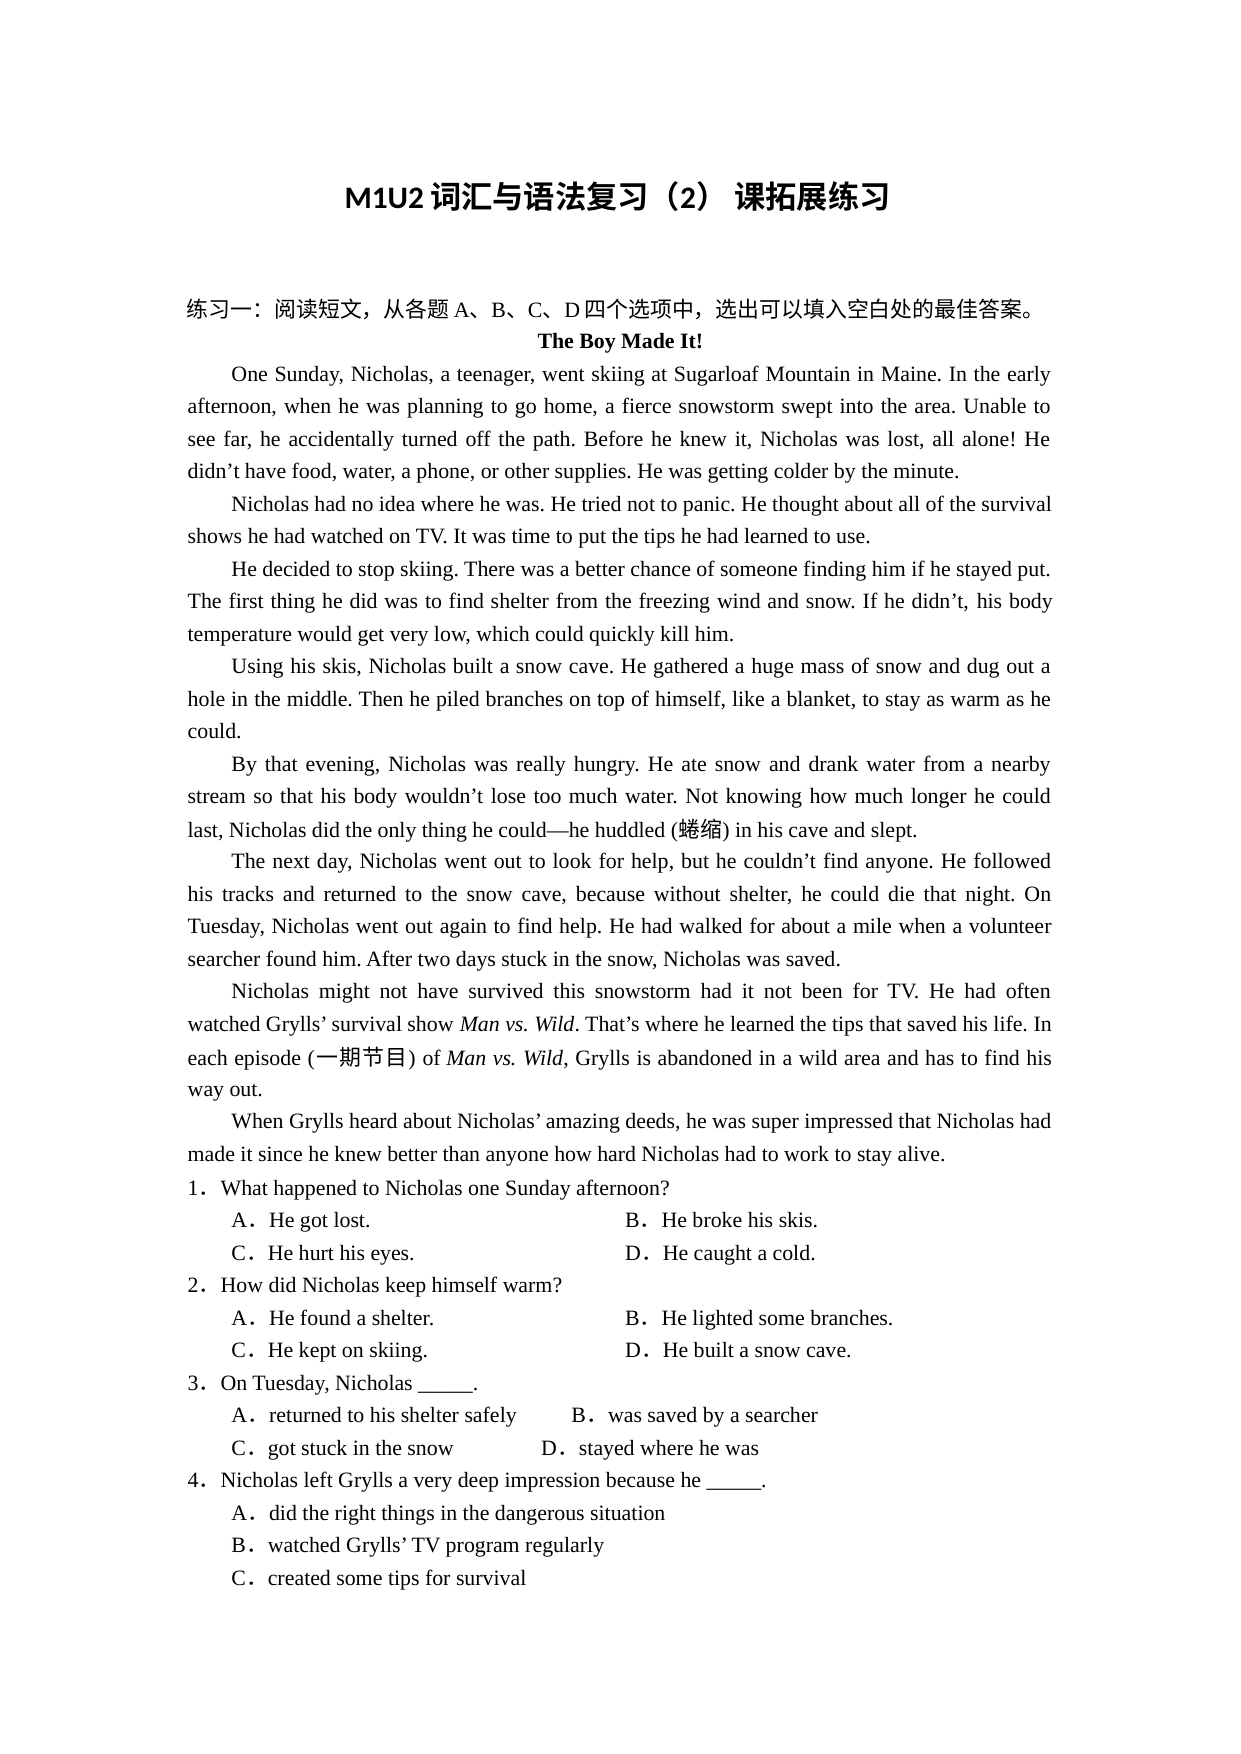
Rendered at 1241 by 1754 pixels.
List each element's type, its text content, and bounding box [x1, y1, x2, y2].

text One Sunday, Nicholas, a teenager, went skiing at Sugarloaf Mountain in Maine. In the early afternoon, when he was planning to go home, a fierce snowstorm swept into the area. Unable to see far, he accidentally turned off the path. Before he knew it, Nicholas was lost, all alone! He didn’t have food, water, a phone, or other supplies. He was getting colder by the minute. [187, 357, 1053, 487]
text B．watched Grylls’ TV program regularly [187, 1527, 1053, 1559]
text A．returned to his shelter safely B．was saved by a searcher [187, 1397, 1053, 1429]
text Nicholas might not have survived this snowstorm had it not been for TV. He had often watched Grylls’ survival show Man vs. Wild. That’s where he learned the tips that saved his life. In each episode (一期节目) of Man vs. Wild, Grylls is abandoned in a wild area and has to find his way out. [187, 974, 1053, 1104]
text A．did the right things in the dangerous situation [187, 1494, 1053, 1527]
text 4．Nicholas left Grylls a very deep impression because he _____. [187, 1462, 1053, 1494]
text He decided to stop skiing. There was a better chance of someone finding him if he stayed put. The first thing he did was to find shelter from the freezing wind and snow. If he didn’t, his body temperature would get very low, which could quickly kill him. [187, 552, 1053, 649]
text 练习一：阅读短文，从各题A、B、C、D四个选项中，选出可以填入空白处的最佳答案。 [187, 292, 1053, 324]
text The next day, Nicholas went out to look for help, but he couldn’t find anyone. He followed his tracks and returned to the snow cave, because without shelter, he could die that night. On Tuesday, Nicholas went out again to find help. He had walked for about a mile when a volunteer searcher found him. After two days stuck in the snow, Nicholas was saved. [187, 844, 1053, 974]
text C．He kept on skiing. D．He built a snow cave. [187, 1332, 1053, 1364]
text 2．How did Nicholas keep himself warm? [187, 1267, 1053, 1299]
text When Grylls heard about Nicholas’ amazing deeds, he was super impressed that Nicholas had made it since he knew better than anyone how hard Nicholas had to work to stay alive. [187, 1104, 1053, 1169]
text Nicholas had no idea where he was. He tried not to panic. He thought about all of the survival shows he had watched on TV. It was time to put the tips he had learned to use. [187, 487, 1053, 552]
text C．created some tips for survival [187, 1559, 1053, 1592]
text Using his skis, Nicholas built a snow cave. He gathered a huge mass of snow and dug out a hole in the middle. Then he piled branches on top of himself, like a blanket, to stay as warm as he could. [187, 649, 1053, 747]
text The Boy Made It! [187, 324, 1053, 357]
text 3．On Tuesday, Nicholas _____. [187, 1364, 1053, 1397]
text A．He found a shelter. B．He lighted some branches. [187, 1299, 1053, 1332]
text C．got stuck in the snow D．stayed where he was [187, 1429, 1053, 1462]
text C．He hurt his eyes. D．He caught a cold. [187, 1234, 1053, 1267]
text By that evening, Nicholas was really hungry. He ate snow and drank water from a nearby stream so that his body wouldn’t lose too much water. Not knowing how much longer he could last, Nicholas did the only thing he could—he huddled (蜷缩) in his cave and slept. [187, 747, 1053, 844]
text A．He got lost. B．He broke his skis. [187, 1202, 1053, 1234]
text M1U2词汇与语法复习（2） 课拓展练习 [187, 162, 1053, 227]
text 1．What happened to Nicholas one Sunday afternoon? [187, 1169, 1053, 1202]
